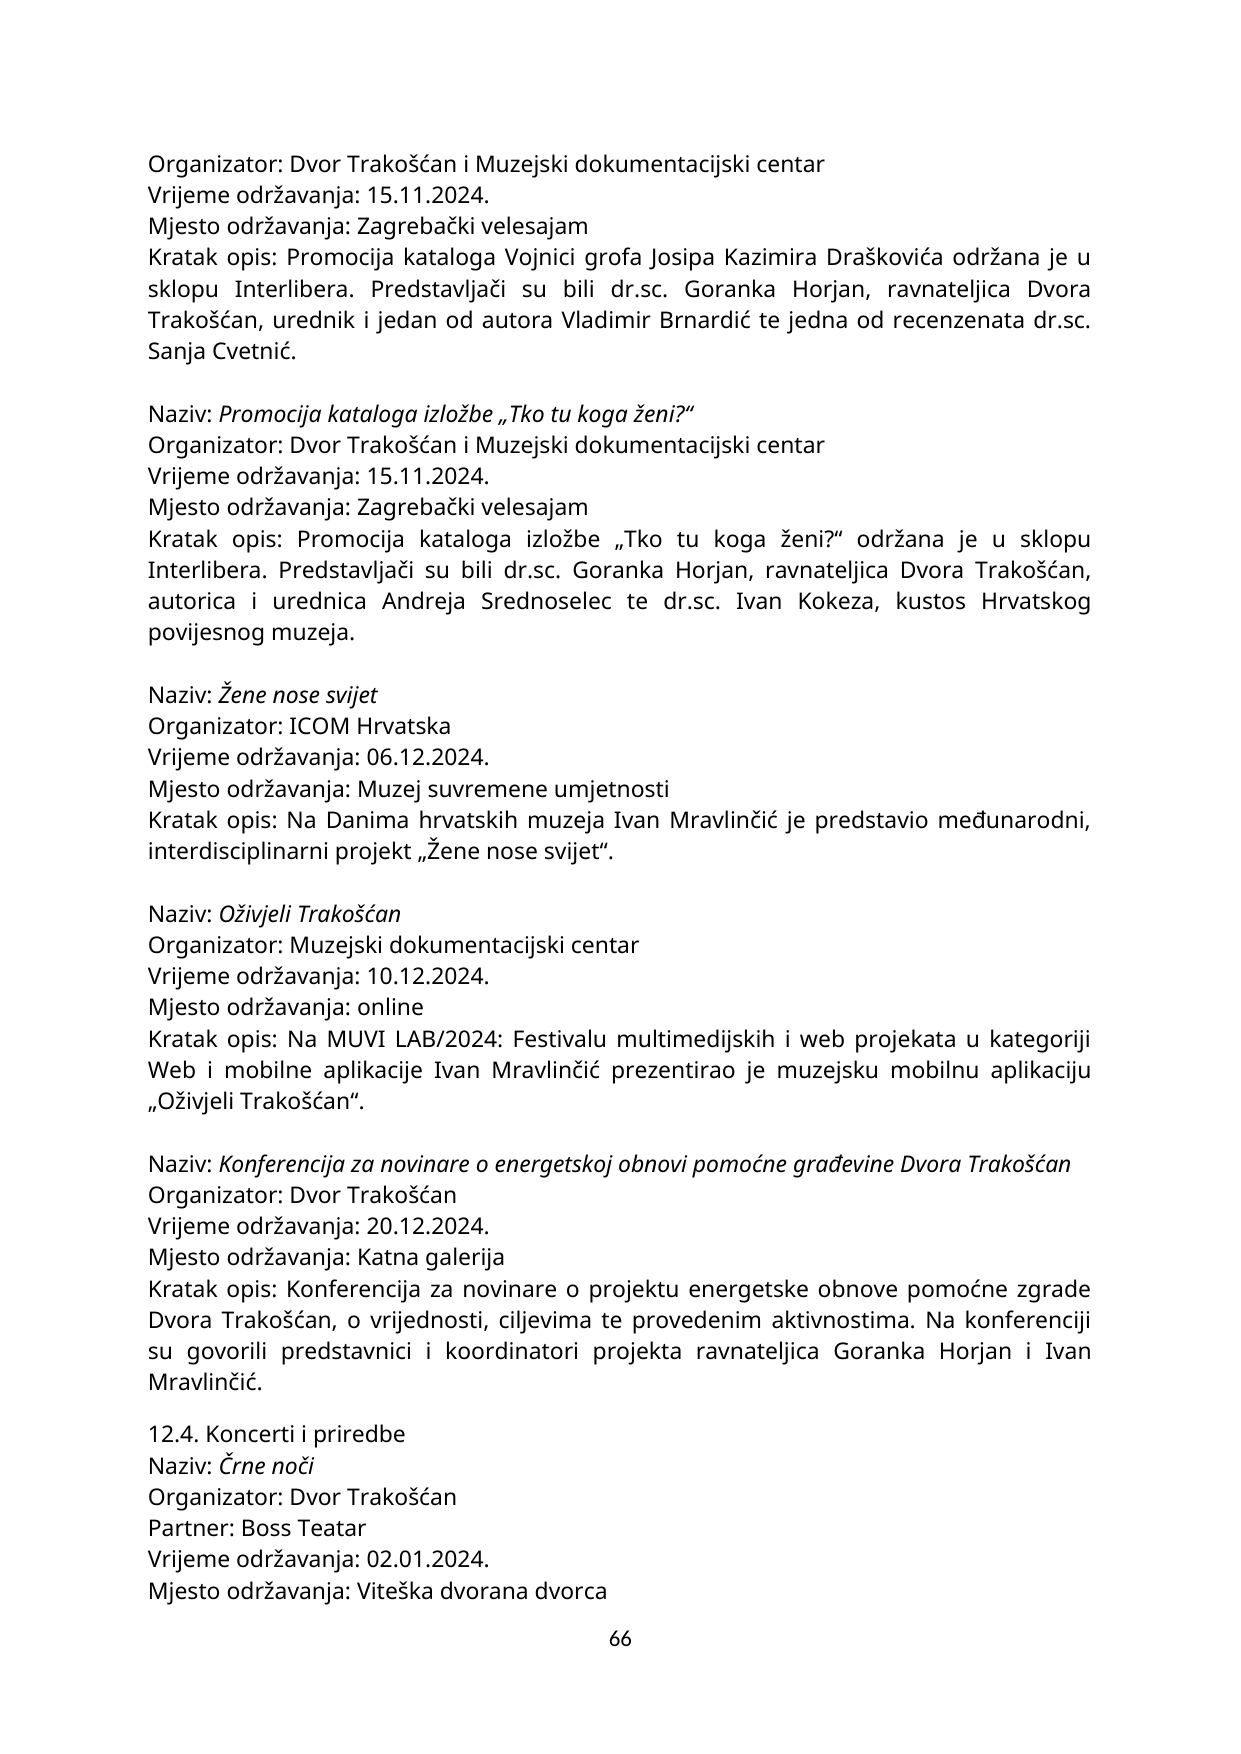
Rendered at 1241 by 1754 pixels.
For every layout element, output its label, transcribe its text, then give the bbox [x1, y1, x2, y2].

text Mjesto održavanja: Zagrebački velesajam [148, 491, 1093, 523]
text Naziv: Črne noči [148, 1450, 1093, 1481]
text Organizator: Dvor Trakošćan i Muzejski dokumentacijski centar [148, 148, 1093, 179]
text Kratak opis: Na Danima hrvatskih muzeja Ivan Mravlinčić je predstavio međunarodni, interdisciplinarni projekt „Žene nose svijet“. [148, 804, 1093, 866]
text Kratak opis: Promocija kataloga izložbe „Tko tu koga ženi?“ održana je u sklopu Interlibera. Predstavljači su bili dr.sc. Goranka Horjan, ravnateljica Dvora Trakošćan, autorica i urednica Andreja Srednoselec te dr.sc. Ivan Kokeza, kustos Hrvatskog povijesnog muzeja. [148, 523, 1093, 648]
text Organizator: Dvor Trakošćan [148, 1481, 1093, 1512]
text Mjesto održavanja: Katna galerija [148, 1241, 1093, 1273]
text Vrijeme održavanja: 06.12.2024. [148, 741, 1093, 773]
text Vrijeme održavanja: 02.01.2024. [148, 1543, 1093, 1575]
text Vrijeme održavanja: 10.12.2024. [148, 960, 1093, 991]
text Naziv: Žene nose svijet [148, 679, 1093, 710]
text Vrijeme održavanja: 20.12.2024. [148, 1210, 1093, 1241]
text Vrijeme održavanja: 15.11.2024. [148, 460, 1093, 491]
text Kratak opis: Promocija kataloga Vojnici grofa Josipa Kazimira Draškovića održana je u sklopu Interlibera. Predstavljači su bili dr.sc. Goranka Horjan, ravnateljica Dvora Trakošćan, urednik i jedan od autora Vladimir Brnardić te jedna od recenzenata dr.sc. Sanja Cvetnić. [148, 241, 1093, 366]
subtitle 12.4. Koncerti i priredbe [148, 1418, 1093, 1450]
text Naziv: Oživjeli Trakošćan [148, 898, 1093, 929]
text Naziv: Konferencija za novinare o energetskoj obnovi pomoćne građevine Dvora Trakošćan [148, 1148, 1093, 1179]
text Mjesto održavanja: online [148, 991, 1093, 1023]
text Organizator: Muzejski dokumentacijski centar [148, 929, 1093, 960]
text Mjesto održavanja: Muzej suvremene umjetnosti [148, 773, 1093, 804]
text Mjesto održavanja: Viteška dvorana dvorca [148, 1575, 1093, 1606]
text Naziv: Promocija kataloga izložbe „Tko tu koga ženi?“ [148, 398, 1093, 429]
text Kratak opis: Konferencija za novinare o projektu energetske obnove pomoćne zgrade Dvora Trakošćan, o vrijednosti, ciljevima te provedenim aktivnostima. Na konferenciji su govorili predstavnici i koordinatori projekta ravnateljica Goranka Horjan i Ivan Mravlinčić. [148, 1273, 1093, 1398]
text Vrijeme održavanja: 15.11.2024. [148, 179, 1093, 210]
text Organizator: Dvor Trakošćan i Muzejski dokumentacijski centar [148, 429, 1093, 460]
text Kratak opis: Na MUVI LAB/2024: Festivalu multimedijskih i web projekata u kategoriji Web i mobilne aplikacije Ivan Mravlinčić prezentirao je muzejsku mobilnu aplikaciju „Oživjeli Trakošćan“. [148, 1023, 1093, 1116]
text Organizator: ICOM Hrvatska [148, 710, 1093, 741]
text Organizator: Dvor Trakošćan [148, 1179, 1093, 1210]
text Partner: Boss Teatar [148, 1512, 1093, 1543]
text Mjesto održavanja: Zagrebački velesajam [148, 210, 1093, 241]
